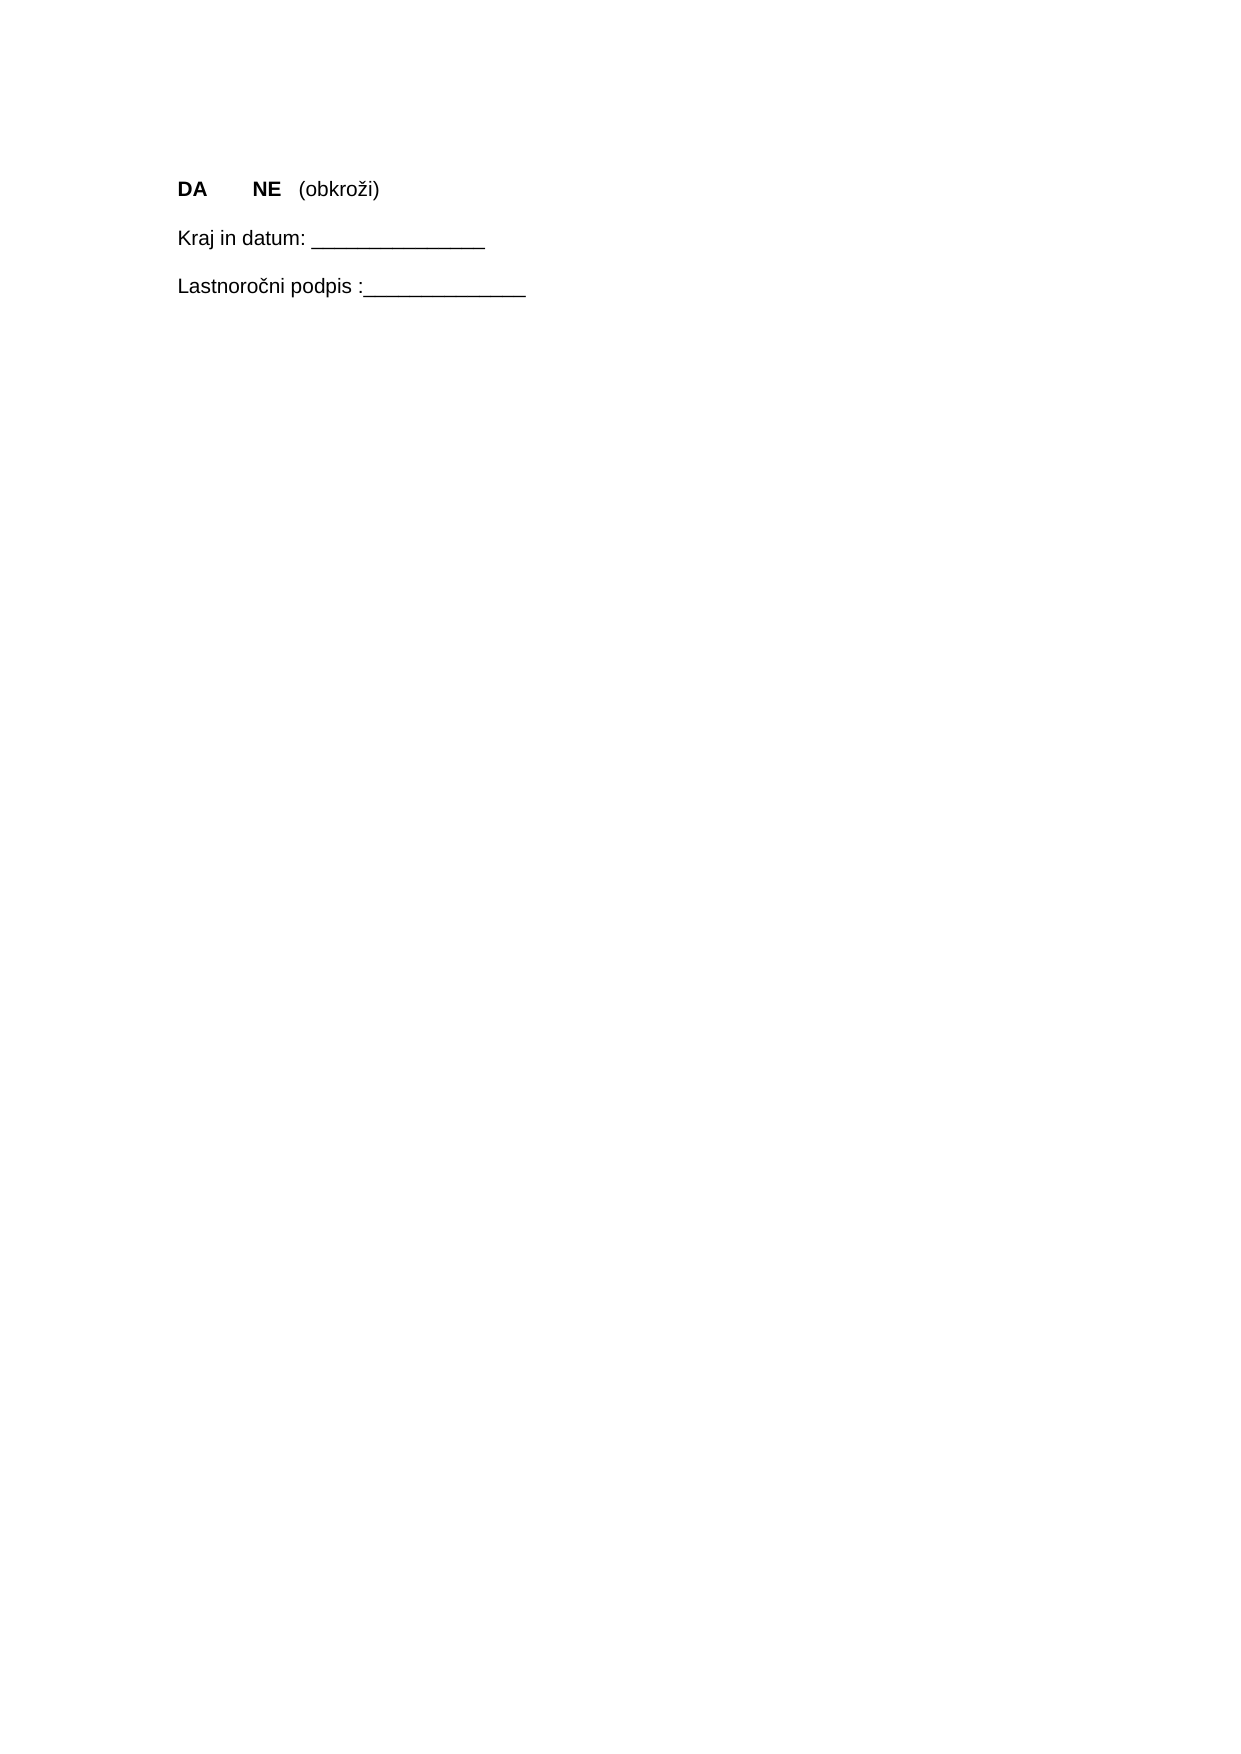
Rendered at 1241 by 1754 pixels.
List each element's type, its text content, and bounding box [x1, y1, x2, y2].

text Lastnoročni podpis :______________ [177, 274, 1019, 298]
text DA NE (obkroži) [177, 177, 1019, 201]
text Kraj in datum: _______________ [177, 226, 1019, 249]
